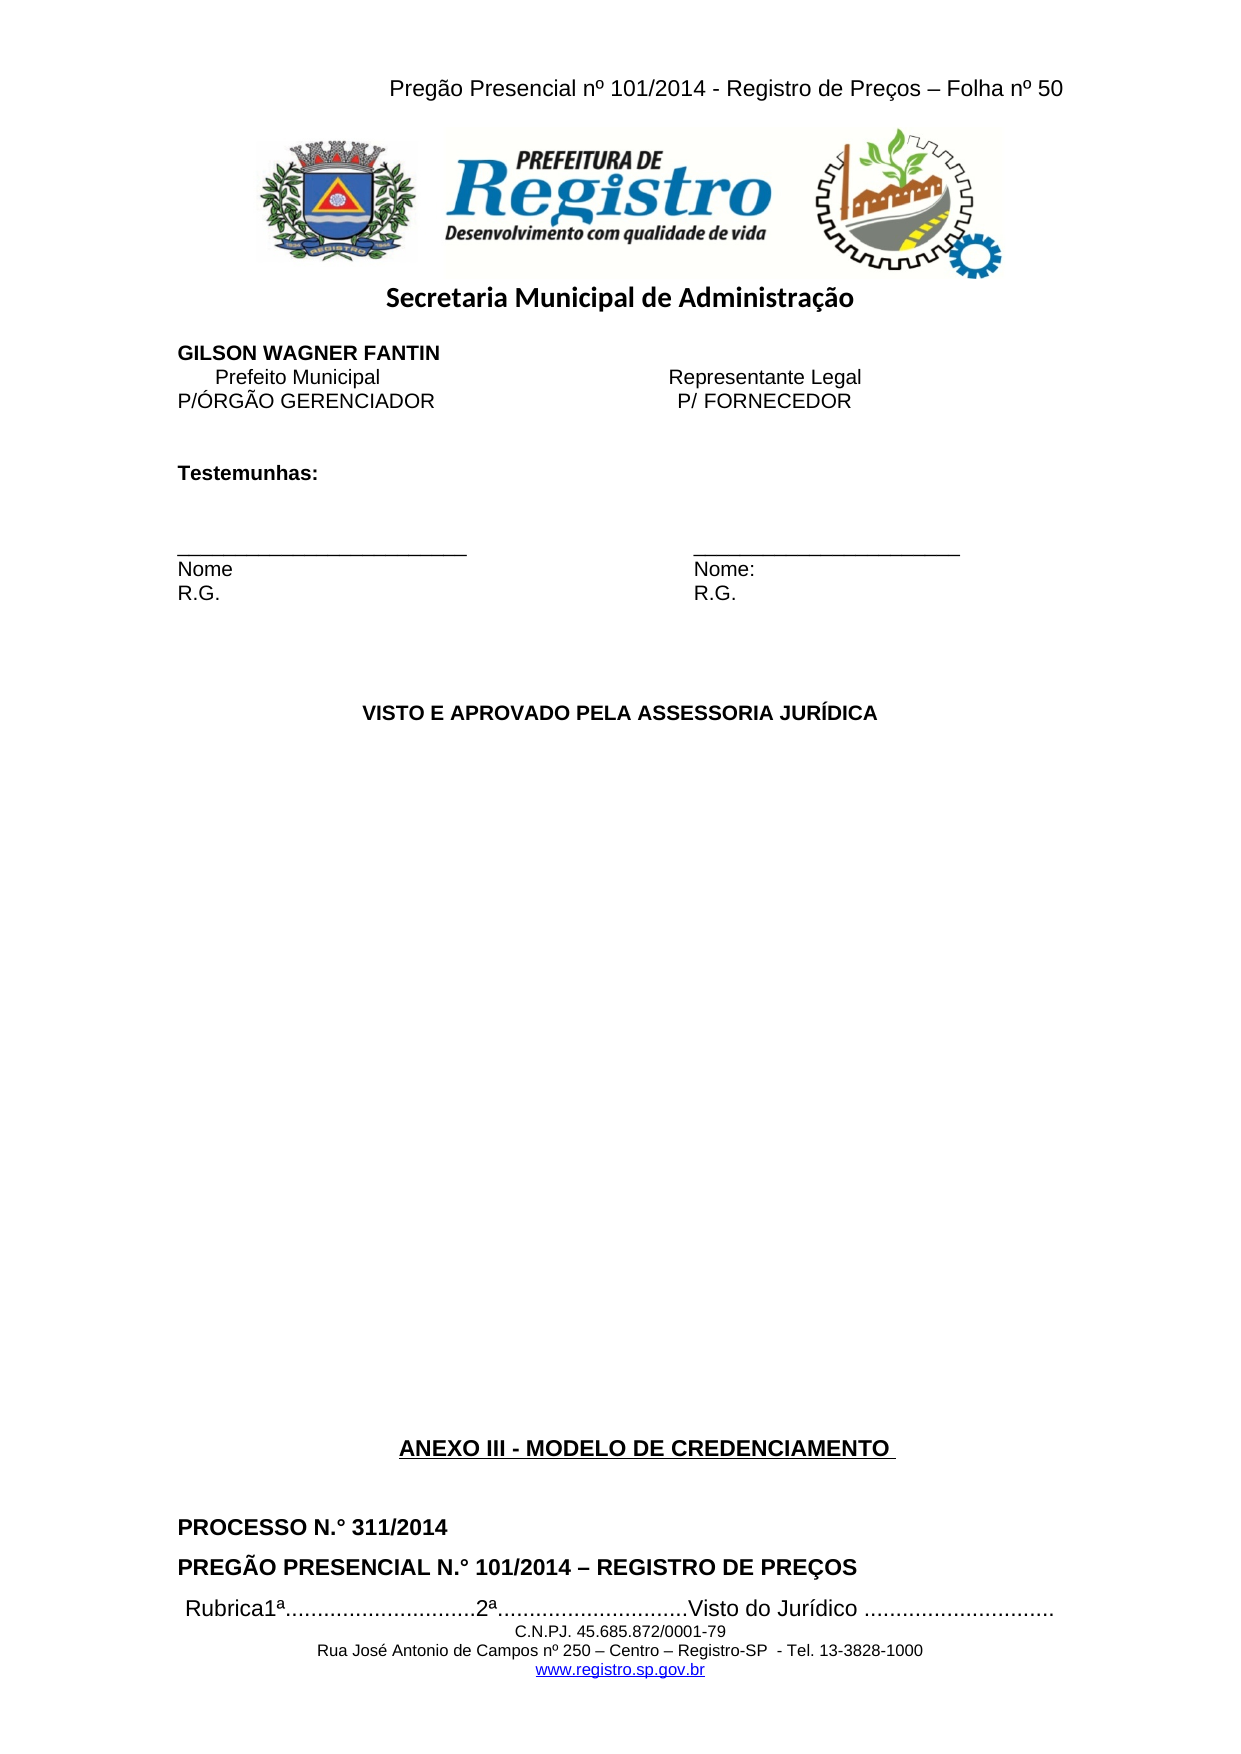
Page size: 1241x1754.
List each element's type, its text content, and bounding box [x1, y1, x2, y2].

text VISTO E APROVADO PELA ASSESSORIA JURÍDICA [177, 700, 1063, 724]
text _________________________ _______________________ [177, 533, 1063, 557]
text PROCESSO N.° 311/2014 [177, 1514, 1063, 1540]
text Nome Nome: [177, 557, 1063, 581]
text R.G. R.G. [177, 581, 1063, 604]
text Testemunhas: [177, 461, 1063, 485]
subtitle Prefeito Municipal Representante Legal [177, 365, 1063, 389]
text P/ÓRGÃO GERENCIADOR P/ FORNECEDOR [177, 389, 1063, 413]
picture [222, 127, 1018, 279]
text GILSON WAGNER FANTIN [177, 341, 1063, 365]
text PREGÃO PRESENCIAL N.° 101/2014 – REGISTRO DE PREÇOS [177, 1553, 1063, 1580]
text ANEXO III - MODELO DE CREDENCIAMENTO [325, 1435, 1063, 1461]
